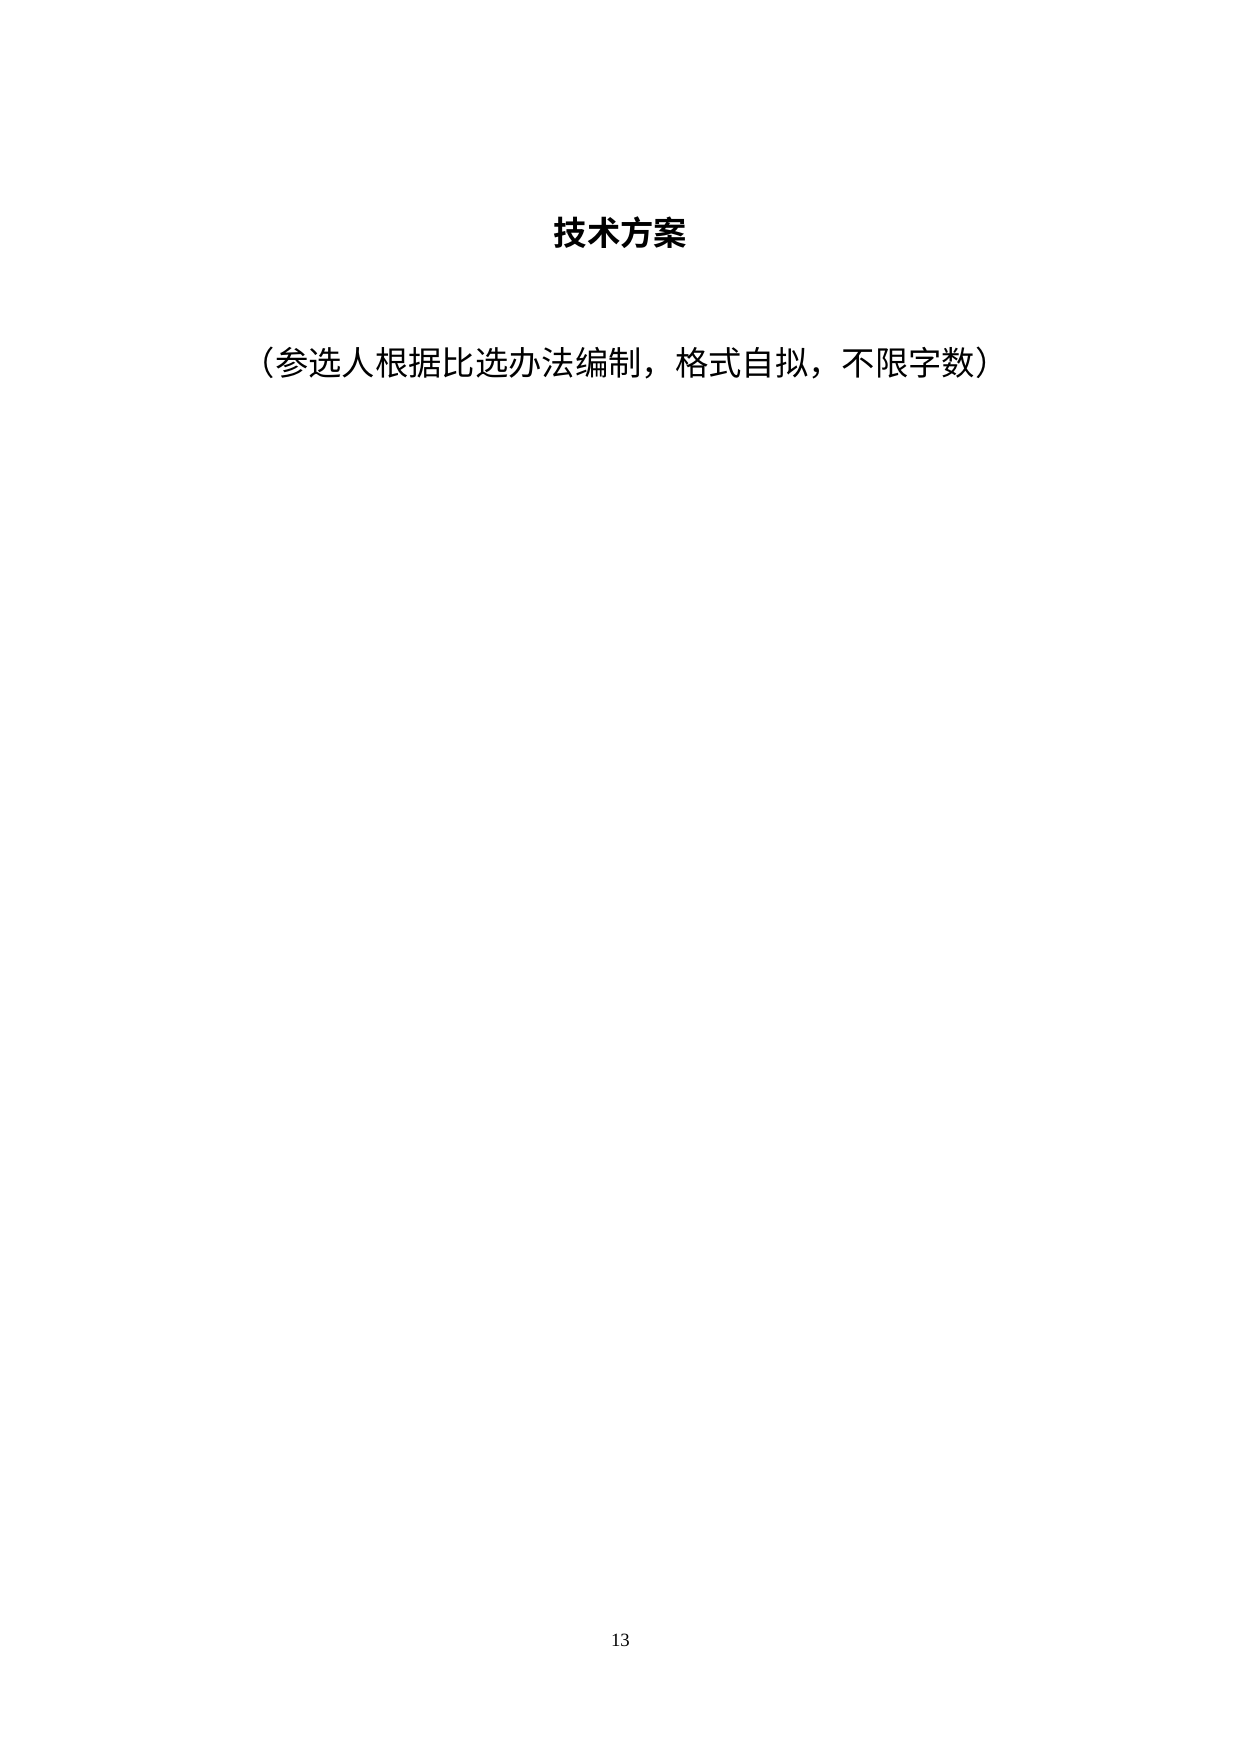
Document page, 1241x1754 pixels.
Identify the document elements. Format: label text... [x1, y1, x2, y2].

text （参选人根据比选办法编制，格式自拟，不限字数） [165, 328, 1075, 393]
subtitle 技术方案 [165, 198, 1075, 263]
